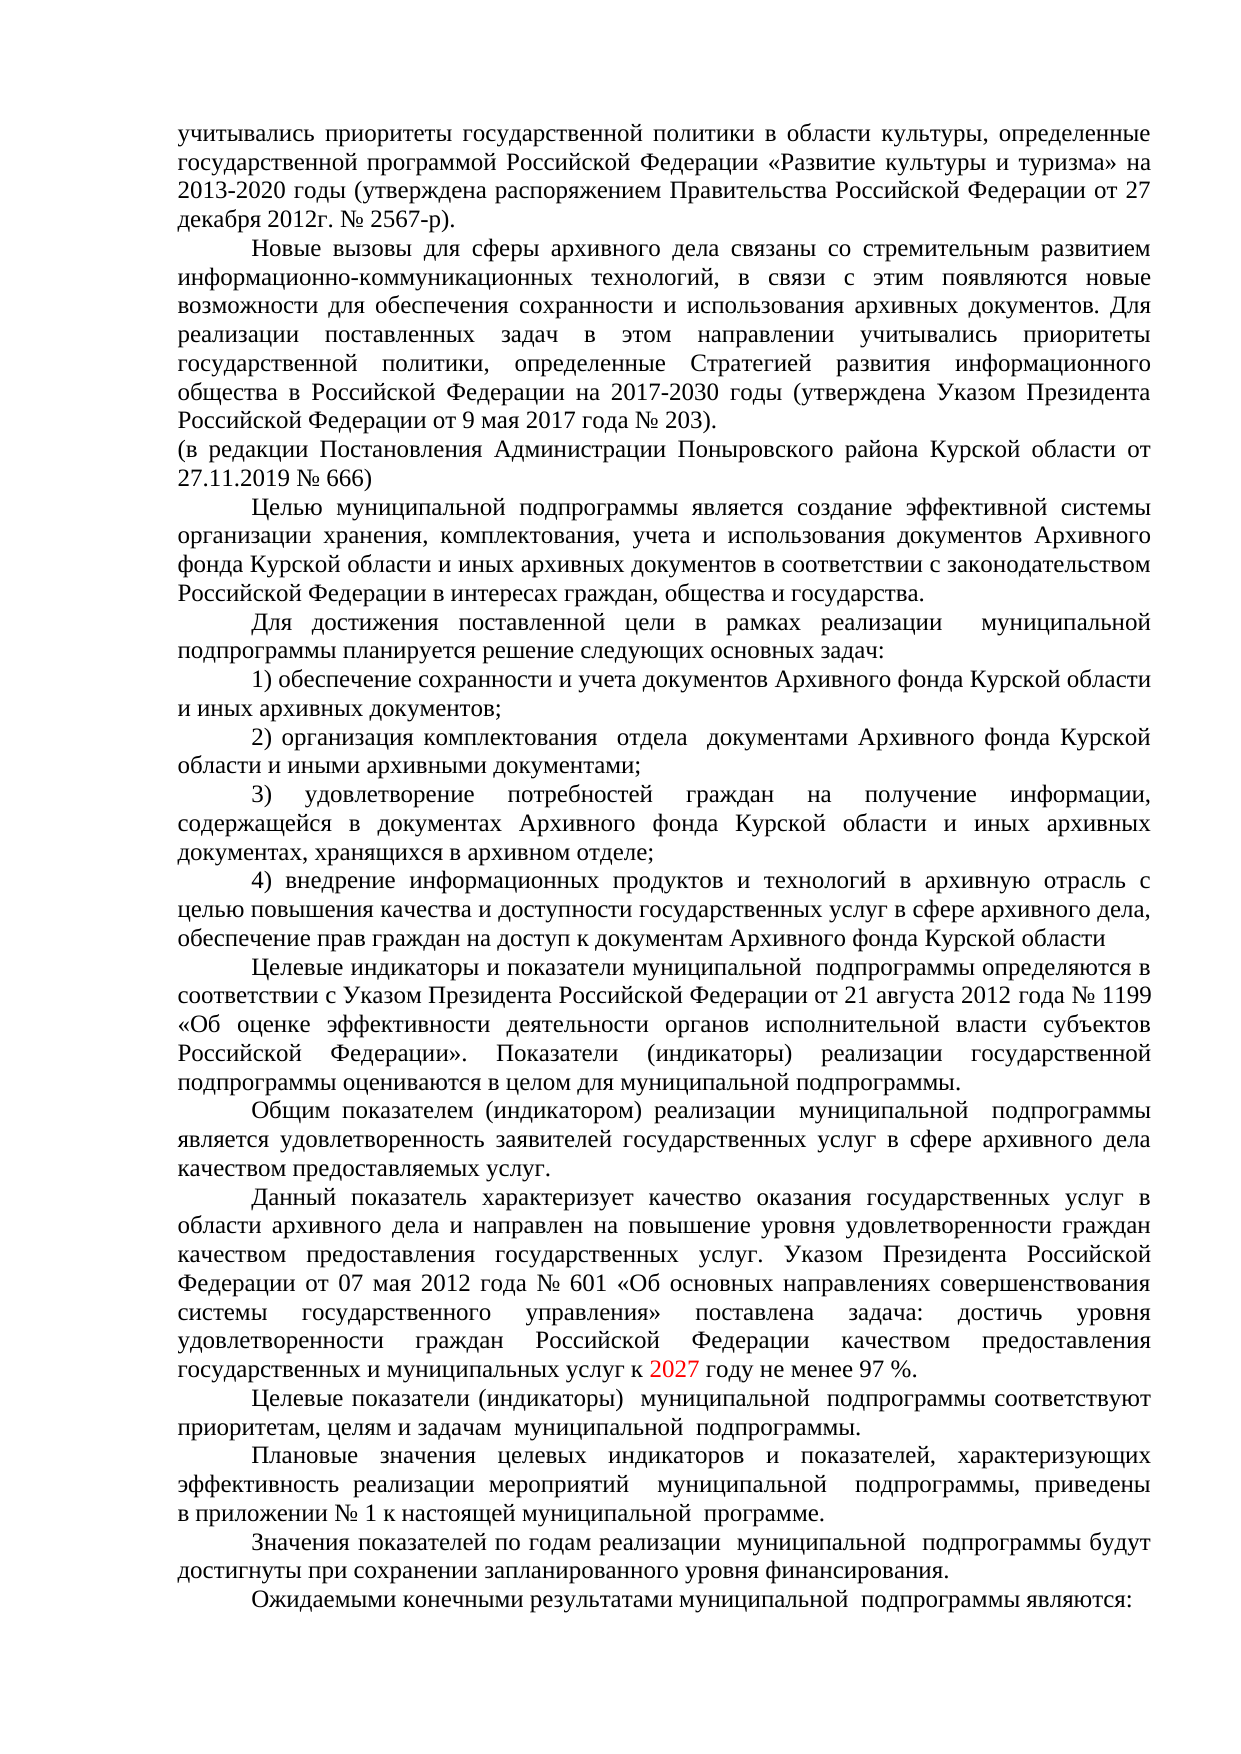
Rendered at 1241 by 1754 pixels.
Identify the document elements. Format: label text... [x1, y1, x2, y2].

text 1) обеспечение сохранности и учета документов Архивного фонда Курской области и иных архивных документов; [177, 664, 1152, 722]
text Данный показатель характеризует качество оказания государственных услуг в области архивного дела и направлен на повышение уровня удовлетворенности граждан качеством предоставления государственных услуг. Указом Президента Российской Федерации от 07 мая 2012 года № 601 «Об основных направлениях совершенствования системы государственного управления» поставлена задача: достичь уровня удовлетворенности граждан Российской Федерации качеством предоставления государственных и муниципальных услуг к 2027 году не менее 97 %. [177, 1182, 1152, 1383]
text 4) внедрение информационных продуктов и технологий в архивную отрасль с целью повышения качества и доступности государственных услуг в сфере архивного дела, обеспечение прав граждан на доступ к документам Архивного фонда Курской области [177, 866, 1152, 952]
text Значения показателей по годам реализации муниципальной подпрограммы будут достигнуты при сохранении запланированного уровня финансирования. [177, 1527, 1152, 1584]
text Целью муниципальной подпрограммы является создание эффективной системы организации хранения, комплектования, учета и использования документов Архивного фонда Курской области и иных архивных документов в соответствии с законодательством Российской Федерации в интересах граждан, общества и государства. [177, 492, 1152, 607]
text (в редакции Постановления Администрации Поныровского района Курской области от 27.11.2019 № 666) [177, 434, 1152, 492]
text Общим показателем (индикатором) реализации муниципальной подпрограммы является удовлетворенность заявителей государственных услуг в сфере архивного дела качеством предоставляемых услуг. [177, 1096, 1152, 1182]
text Ожидаемыми конечными результатами муниципальной подпрограммы являются: [177, 1584, 1152, 1613]
text 2) организация комплектования отдела документами Архивного фонда Курской области и иными архивными документами; [177, 722, 1152, 779]
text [177, 118, 1152, 233]
text Плановые значения целевых индикаторов и показателей, характеризующих эффективность реализации мероприятий муниципальной подпрограммы, приведены в приложении № 1 к настоящей муниципальной программе. [177, 1441, 1152, 1527]
text Целевые показатели (индикаторы) муниципальной подпрограммы соответствуют приоритетам, целям и задачам муниципальной подпрограммы. [177, 1383, 1152, 1441]
text Целевые индикаторы и показатели муниципальной подпрограммы определяются в соответствии с Указом Президента Российской Федерации от 21 августа 2012 года № 1199 «Об оценке эффективности деятельности органов исполнительной власти субъектов Российской Федерации». Показатели (индикаторы) реализации государственной подпрограммы оцениваются в целом для муниципальной подпрограммы. [177, 952, 1152, 1096]
text Новые вызовы для сферы архивного дела связаны со стремительным развитием информационно-коммуникационных технологий, в связи с этим появляются новые возможности для обеспечения сохранности и использования архивных документов. Для реализации поставленных задач в этом направлении учитывались приоритеты государственной политики, определенные Стратегией развития информационного общества в Российской Федерации на 2017-2030 годы (утверждена Указом Президента Российской Федерации от 9 мая 2017 года № 203). [177, 233, 1152, 434]
text Для достижения поставленной цели в рамках реализации муниципальной подпрограммы планируется решение следующих основных задач: [177, 607, 1152, 664]
text 3) удовлетворение потребностей граждан на получение информации, содержащейся в документах Архивного фонда Курской области и иных архивных документах, хранящихся в архивном отделе; [177, 779, 1152, 866]
